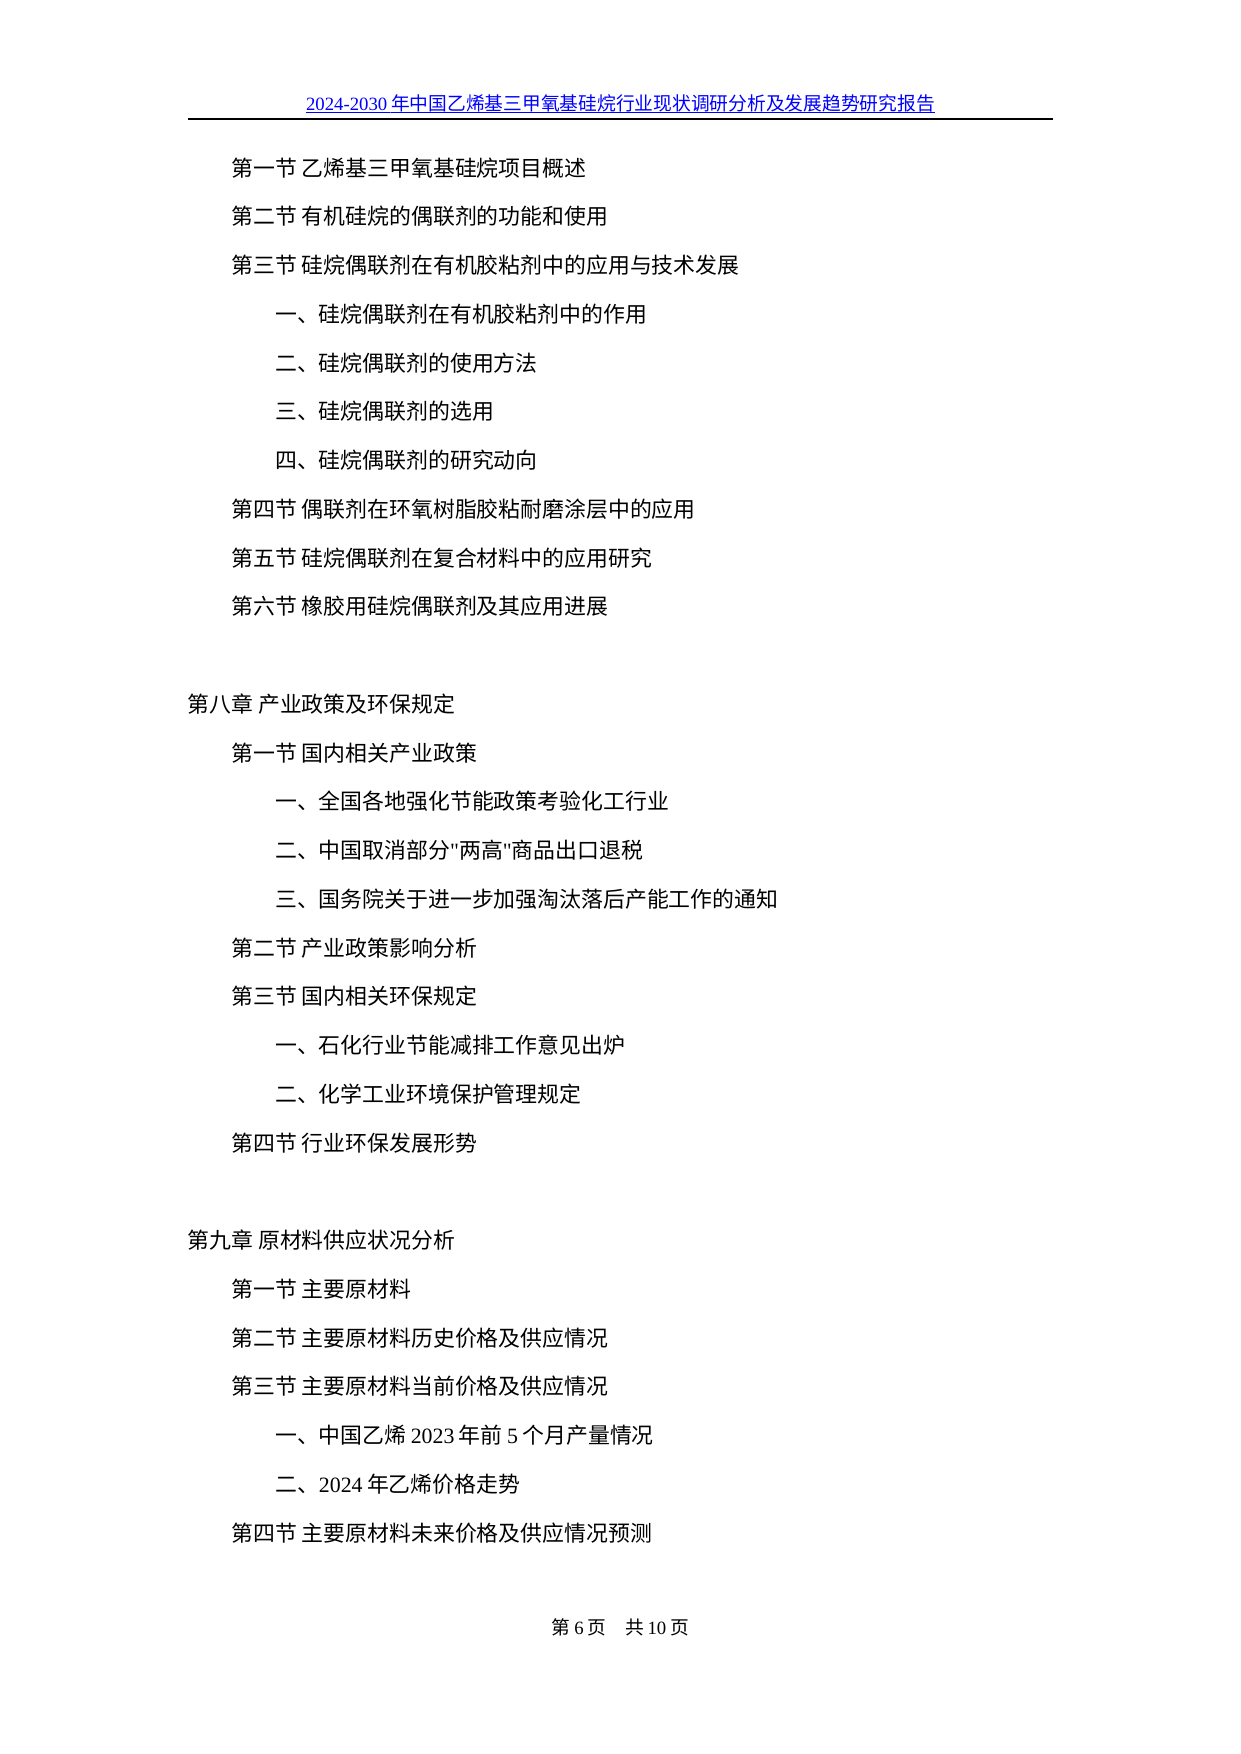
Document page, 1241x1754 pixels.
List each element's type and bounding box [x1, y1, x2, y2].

text [187, 150, 1053, 1548]
